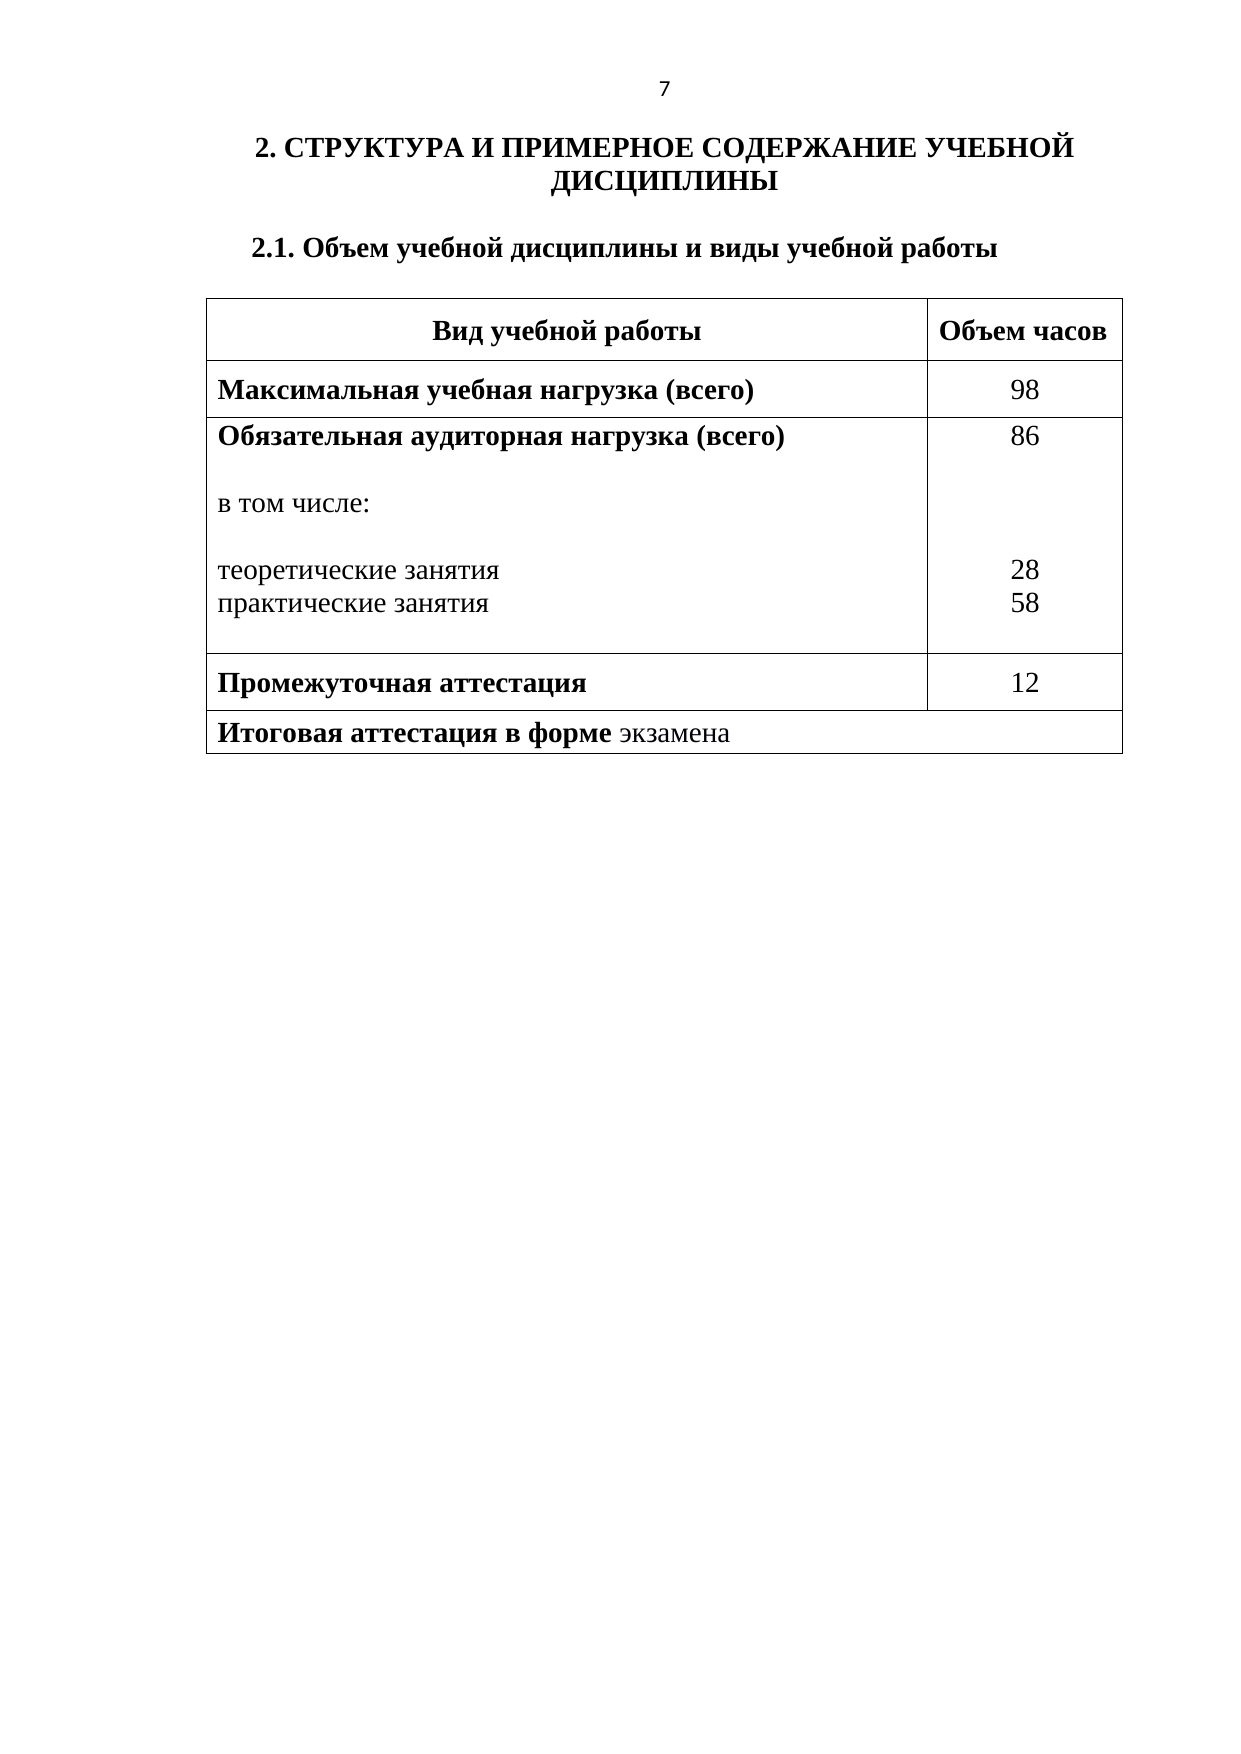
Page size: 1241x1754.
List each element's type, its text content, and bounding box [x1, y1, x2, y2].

text 2.1. Объем учебной дисциплины и виды учебной работы [177, 230, 1152, 264]
table_cell 98 [928, 361, 1122, 417]
table_cell Обязательная аудиторная нагрузка (всего) в том числе: теоретические занятия практические занятия [207, 418, 927, 653]
table_header Вид учебной работы [207, 299, 927, 360]
table_cell 12 [928, 654, 1122, 710]
table_cell Итоговая аттестация в форме экзамена [207, 711, 1122, 753]
table_cell 86 28 58 [928, 418, 1122, 653]
table_cell Максимальная учебная нагрузка (всего) [207, 361, 927, 417]
table_header Объем часов [928, 299, 1122, 360]
table_cell Промежуточная аттестация [207, 654, 927, 710]
text 2. СТРУКТУРА И ПРИМЕРНОЕ СОДЕРЖАНИЕ УЧЕБНОЙ ДИСЦИПЛИНЫ [177, 130, 1152, 197]
